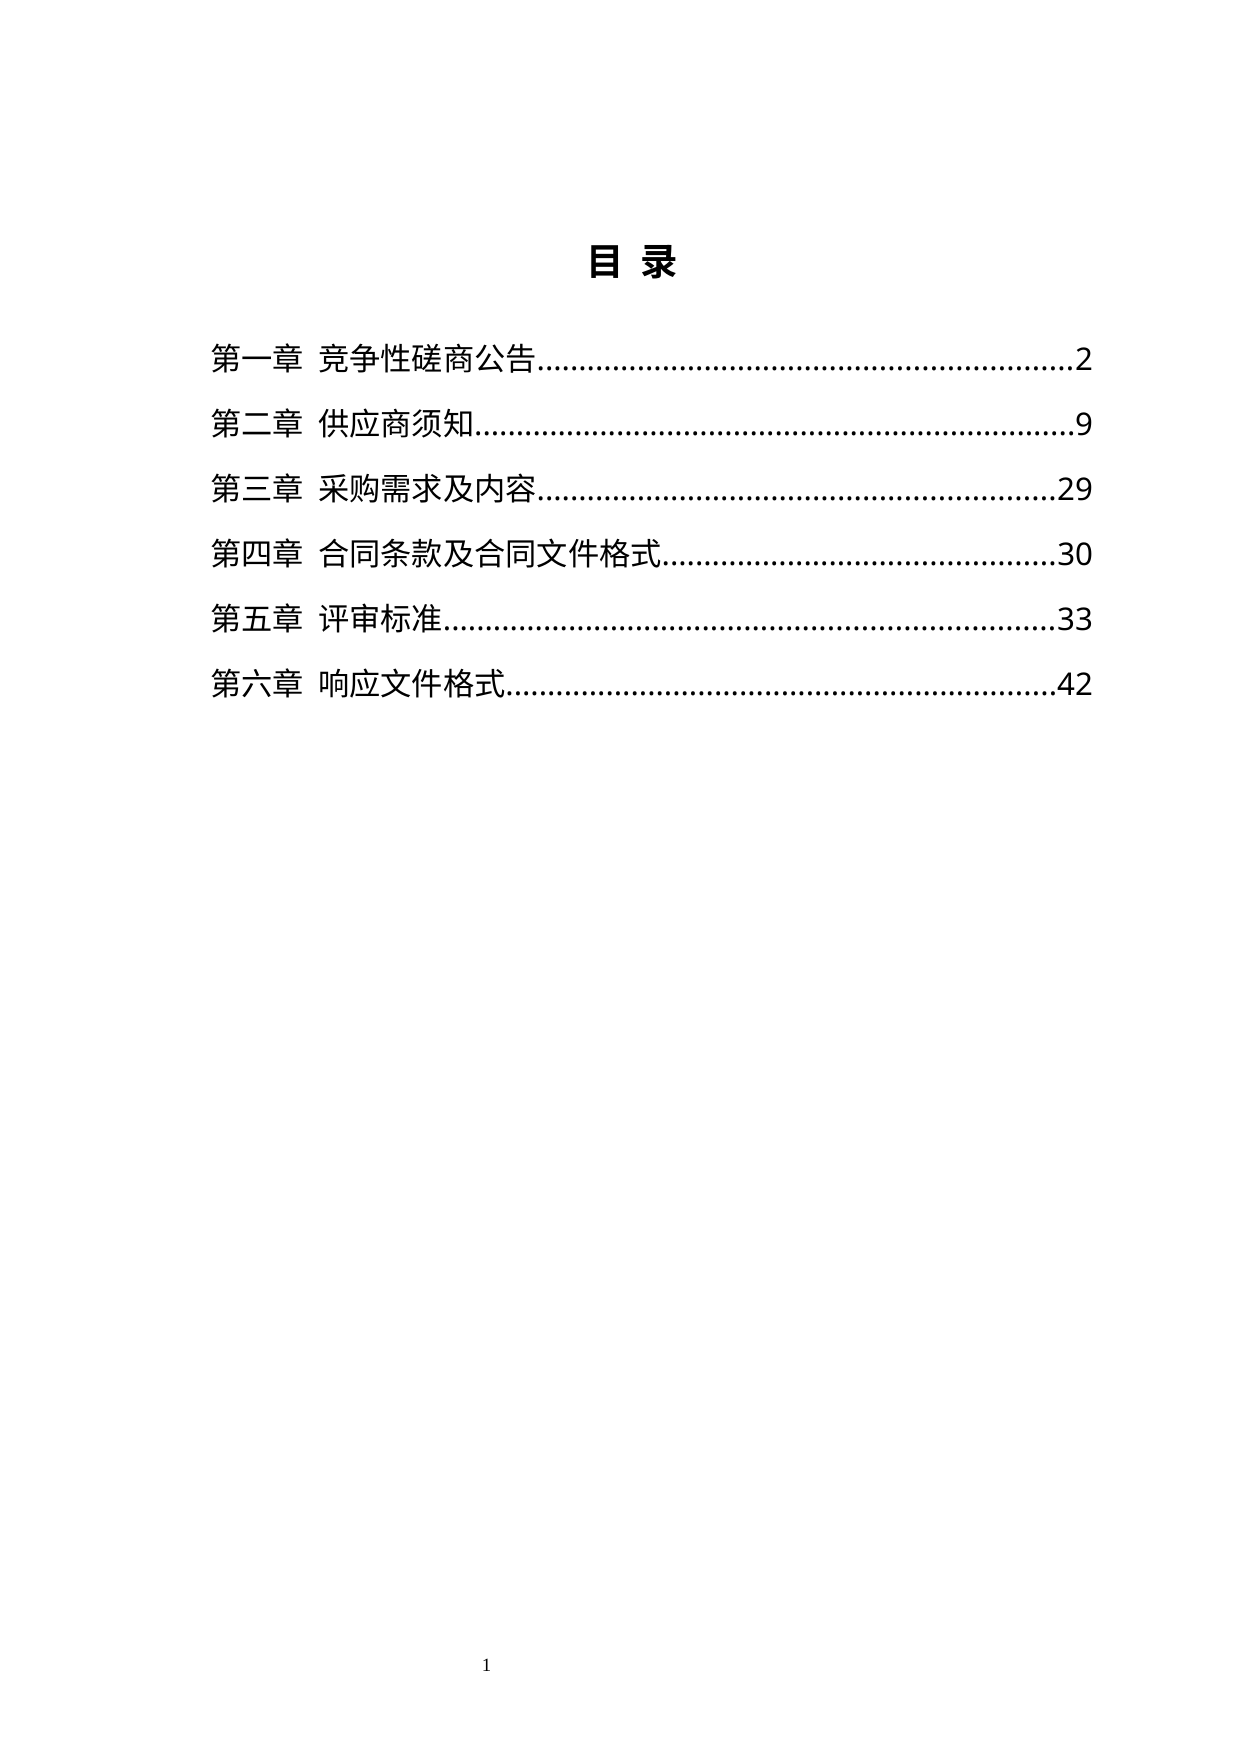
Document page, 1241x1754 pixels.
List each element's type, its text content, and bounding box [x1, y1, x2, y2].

text 第二章 供应商须知 9 [148, 389, 1116, 454]
text 目 录 [148, 227, 1116, 292]
text 第三章 采购需求及内容 29 [148, 454, 1116, 519]
text 第四章 合同条款及合同文件格式 30 [148, 519, 1116, 584]
text 第五章 评审标准 33 [148, 584, 1116, 649]
text 第一章 竞争性磋商公告 2 [148, 324, 1116, 389]
text 第六章 响应文件格式 42 [148, 649, 1116, 714]
